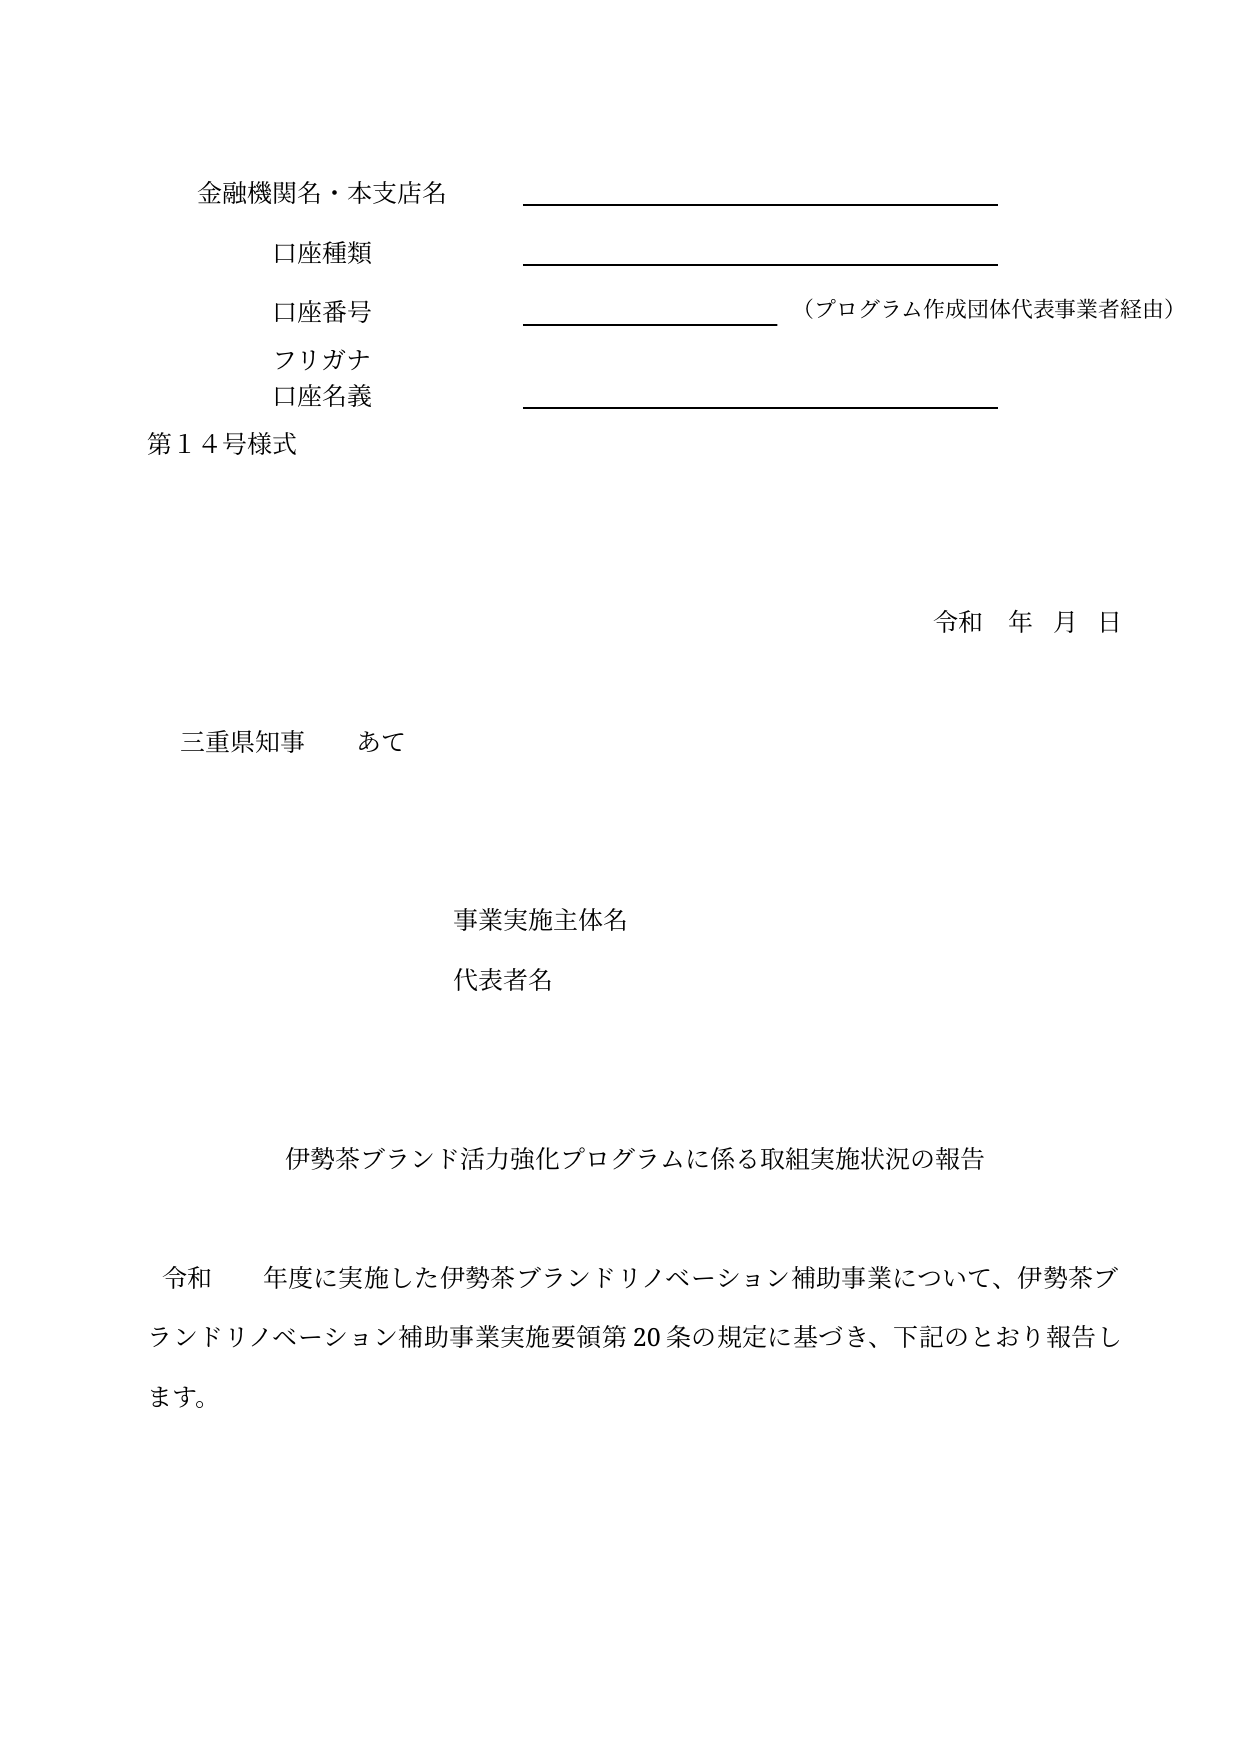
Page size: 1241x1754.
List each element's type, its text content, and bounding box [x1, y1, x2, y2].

text 口座種類 [148, 222, 1122, 281]
text 代表者名 [148, 949, 1122, 1008]
text 伊勢茶ブランド活力強化プログラムに係る取組実施状況の報告 [148, 1128, 1122, 1187]
text フリガナ [148, 341, 1122, 377]
text 口座番号 [148, 281, 1122, 341]
text 令和 年度に実施した伊勢茶ブランドリノベーション補助事業について、伊勢茶ブランドリノベーション補助事業実施要領第20条の規定に基づき、下記のとおり報告します。 [148, 1247, 1122, 1426]
text 口座名義 [148, 377, 1122, 413]
text 第１４号様式 [148, 413, 1122, 472]
text 令和 年 月 日 [148, 591, 1122, 651]
text 三重県知事 あて [148, 711, 1122, 770]
text 事業実施主体名 [148, 889, 1122, 949]
text 金融機関名・本支店名 [148, 162, 1122, 222]
